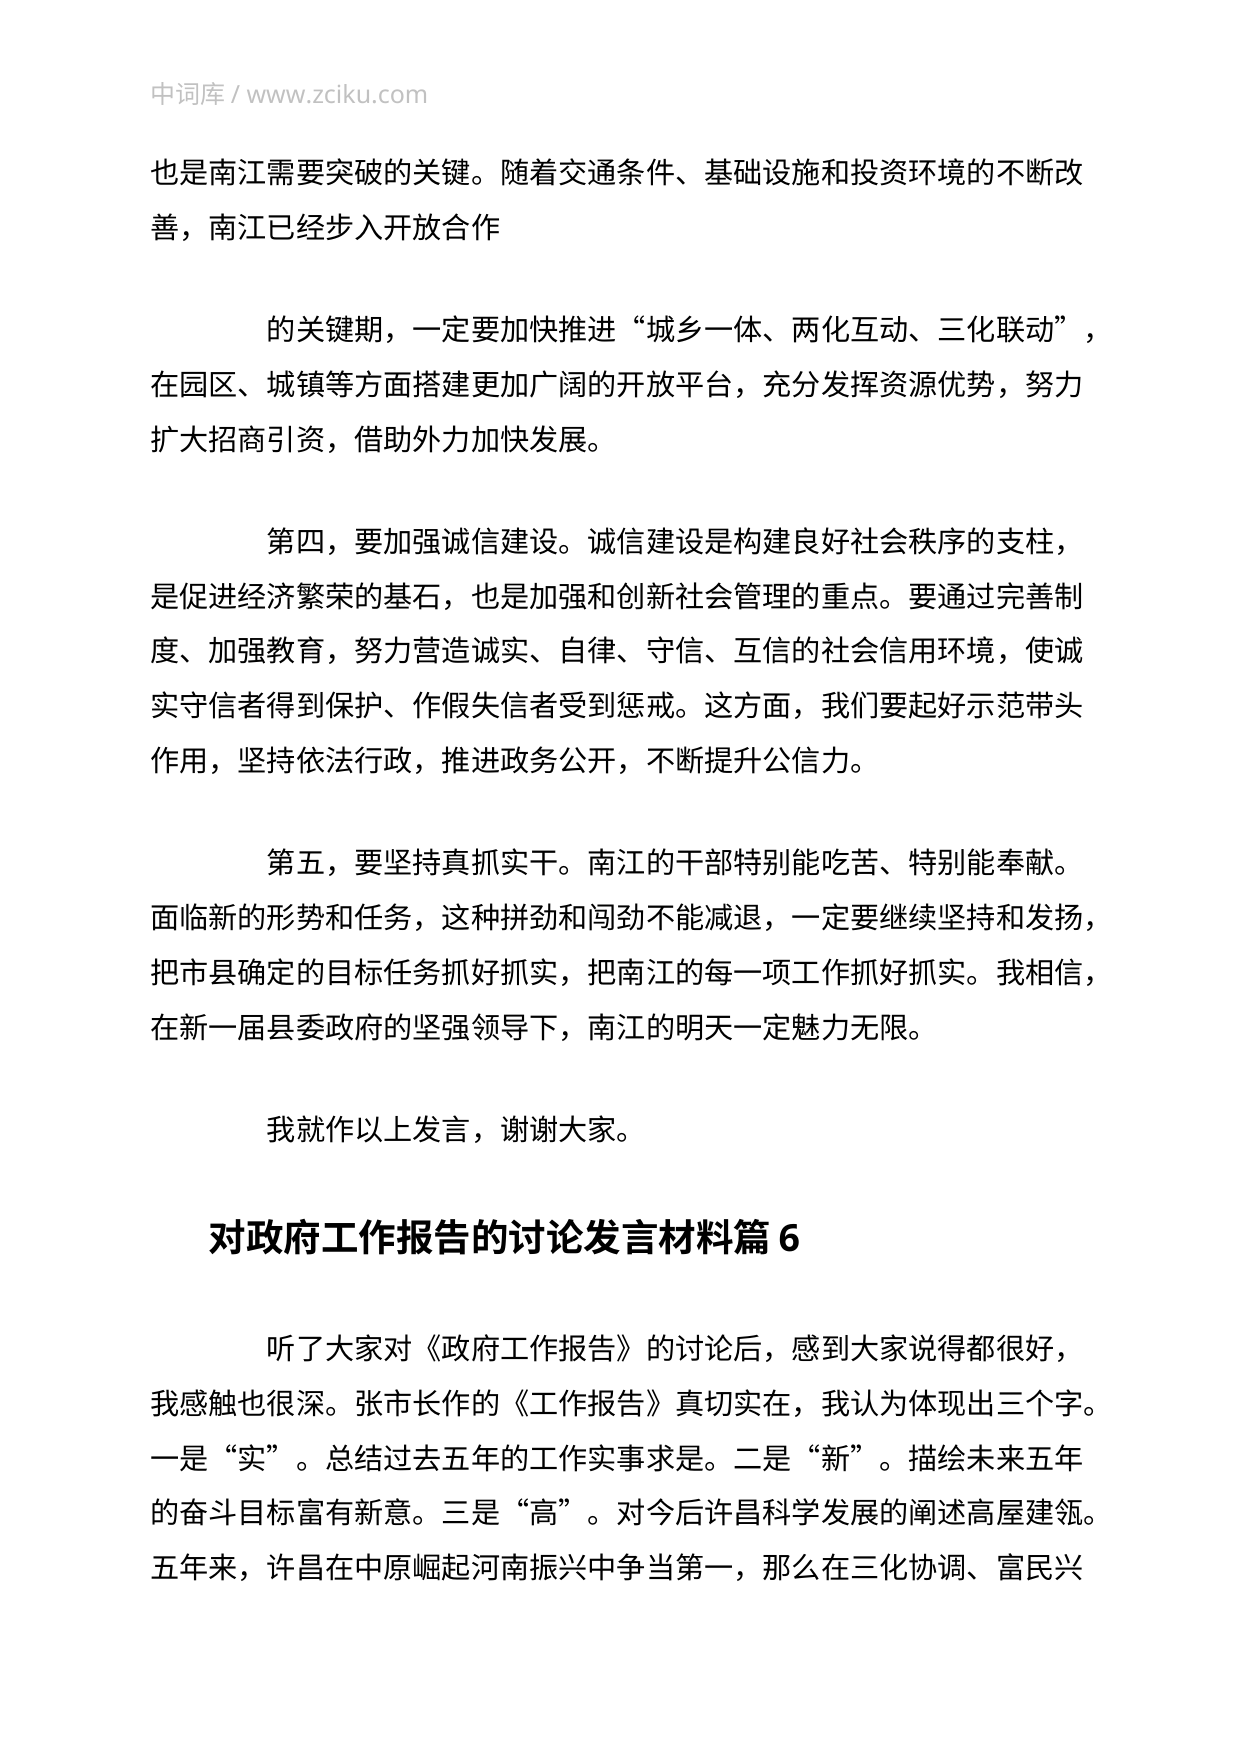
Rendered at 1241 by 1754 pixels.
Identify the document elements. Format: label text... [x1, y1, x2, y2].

text 的关键期，一定要加快推进“城乡一体、两化互动、三化联动”，在园区、城镇等方面搭建更加广阔的开放平台，充分发挥资源优势，努力扩大招商引资，借助外力加快发展。 [150, 307, 1090, 459]
text 对政府工作报告的讨论发言材料篇6 [150, 1208, 1090, 1262]
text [150, 150, 1090, 247]
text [150, 1325, 1090, 1587]
text 我就作以上发言，谢谢大家。 [150, 1106, 1090, 1148]
text 第五，要坚持真抓实干。南江的干部特别能吃苦、特别能奉献。面临新的形势和任务，这种拼劲和闯劲不能减退，一定要继续坚持和发扬，把市县确定的目标任务抓好抓实，把南江的每一项工作抓好抓实。我相信，在新一届县委政府的坚强领导下，南江的明天一定魅力无限。 [150, 839, 1090, 1047]
text 第四，要加强诚信建设。诚信建设是构建良好社会秩序的支柱，是促进经济繁荣的基石，也是加强和创新社会管理的重点。要通过完善制度、加强教育，努力营造诚实、自律、守信、互信的社会信用环境，使诚实守信者得到保护、作假失信者受到惩戒。这方面，我们要起好示范带头作用，坚持依法行政，推进政务公开，不断提升公信力。 [150, 518, 1090, 780]
